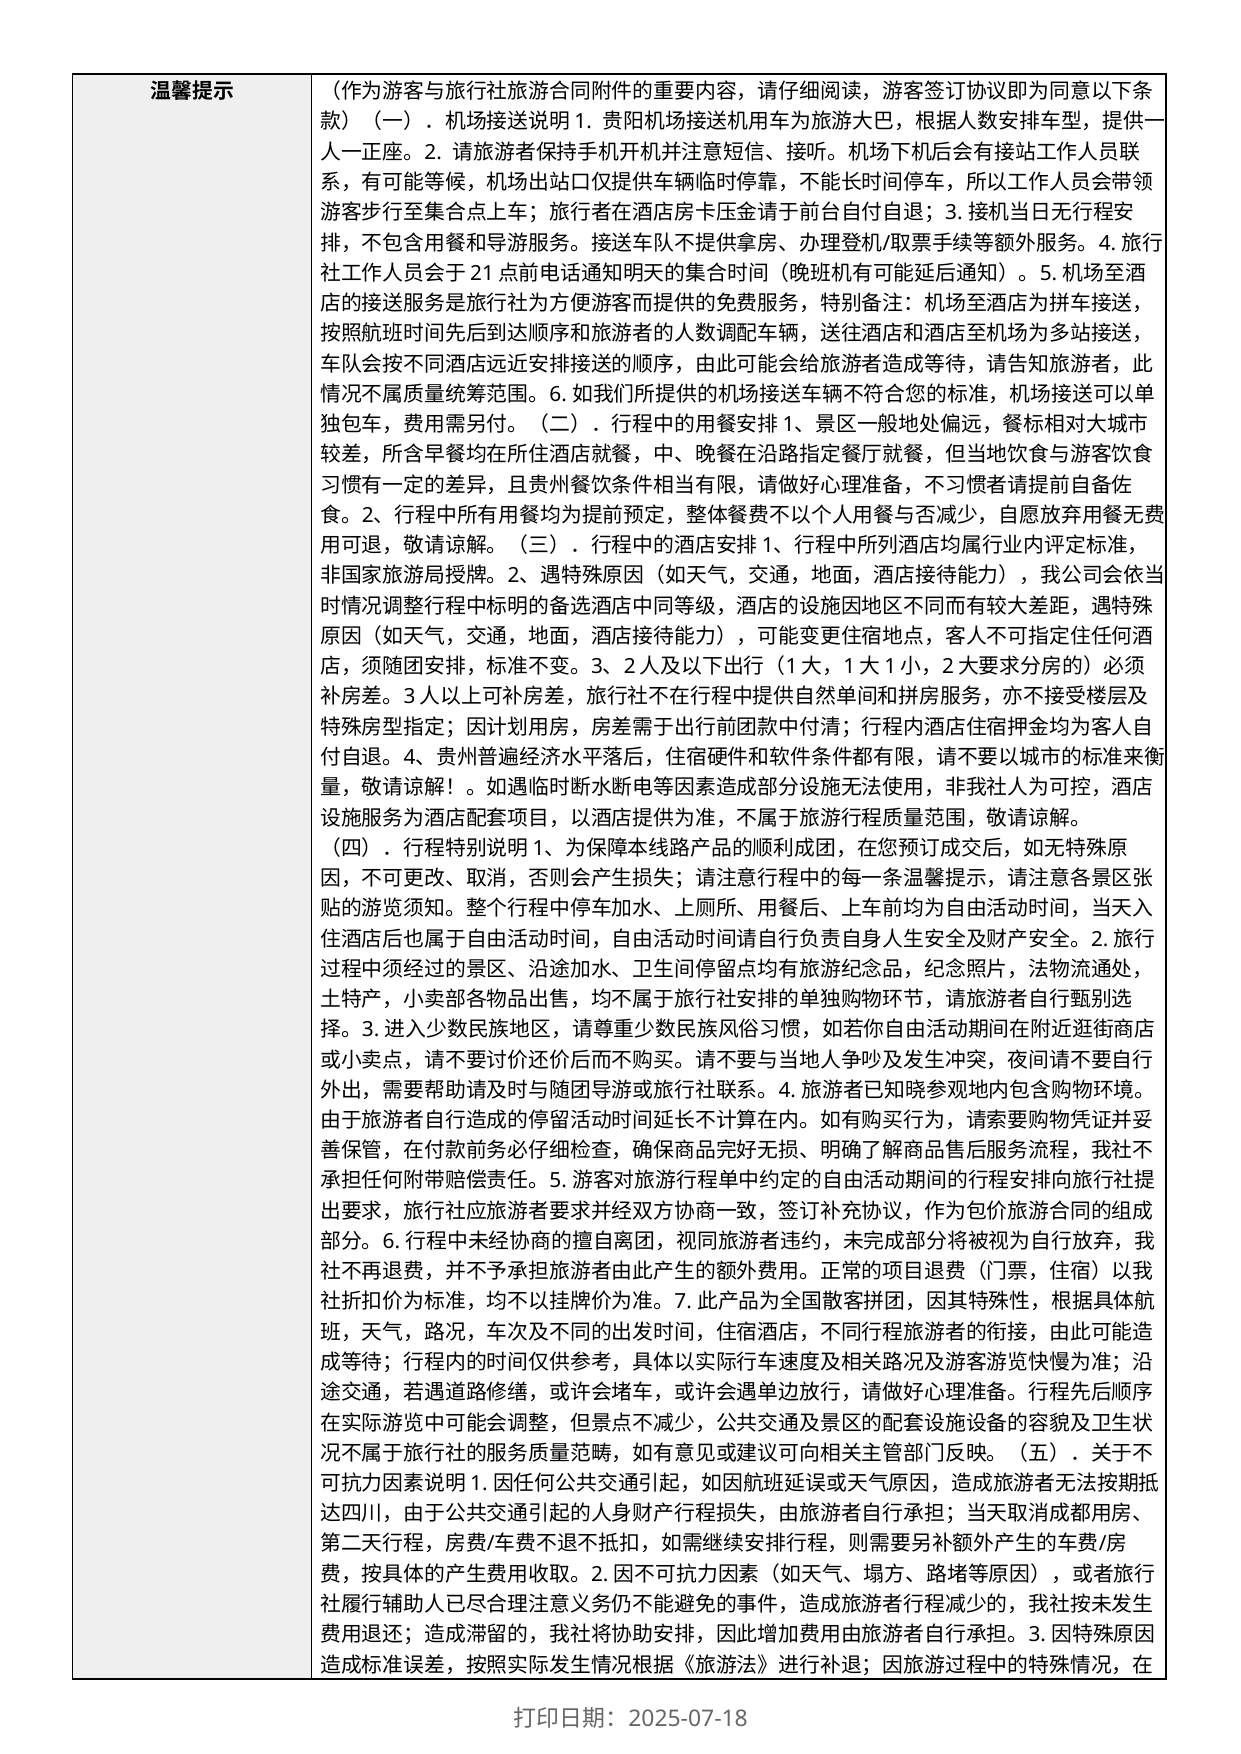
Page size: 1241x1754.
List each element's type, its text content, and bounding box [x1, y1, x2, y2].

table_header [312, 75, 1165, 1678]
table_header 温馨提示 [73, 75, 311, 1678]
